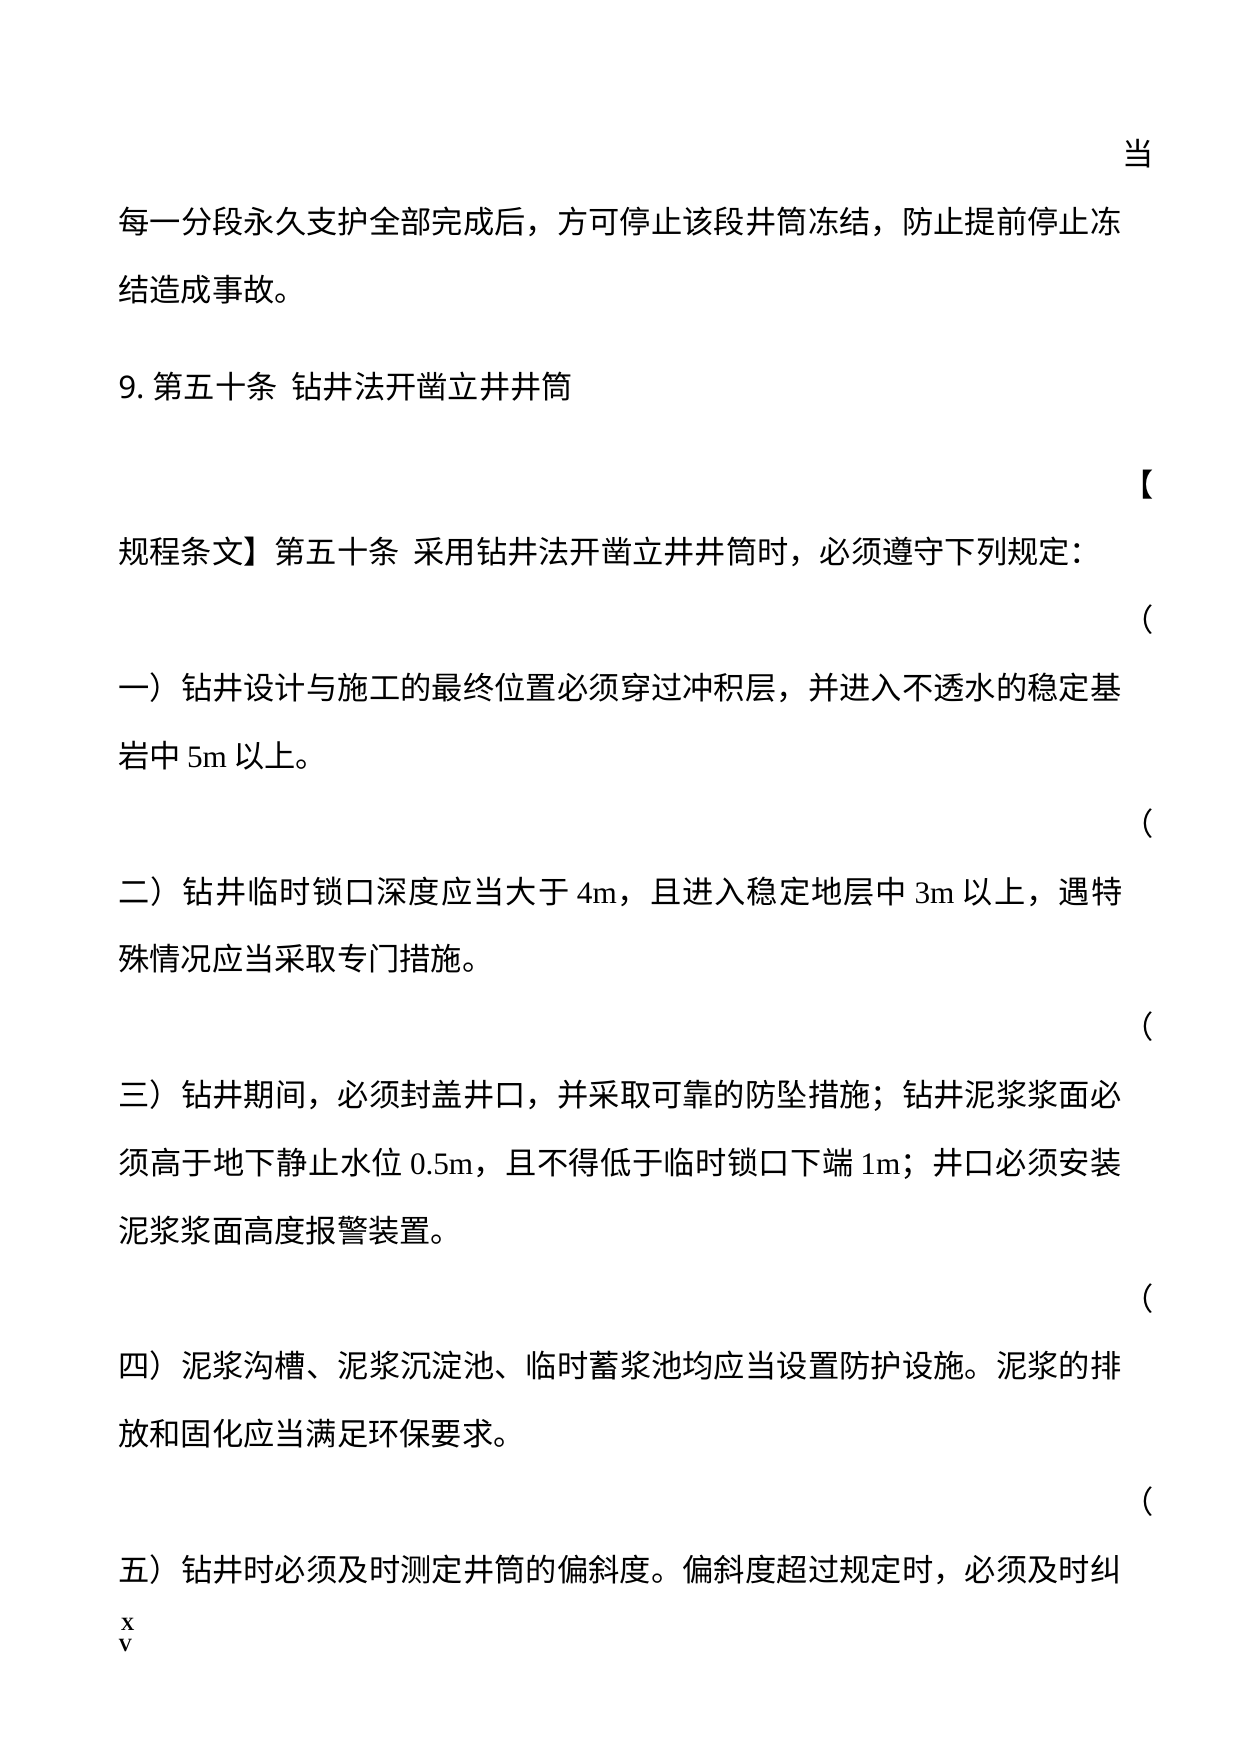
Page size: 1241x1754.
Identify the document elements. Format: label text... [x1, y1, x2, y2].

text （一）钻井设计与施工的最终位置必须穿过冲积层，并进入不透水的稳定基岩中5m以上。 [118, 596, 1122, 776]
text （二）钻井临时锁口深度应当大于4m，且进入稳定地层中3m以上，遇特殊情况应当采取专门措施。 [118, 799, 1122, 980]
text （四）泥浆沟槽、泥浆沉淀池、临时蓄浆池均应当设置防护设施。泥浆的排放和固化应当满足环保要求。 [118, 1274, 1122, 1454]
text 当每一分段永久支护全部完成后，方可停止该段井筒冻结，防止提前停止冻结造成事故。 [118, 129, 1122, 310]
text 【规程条文】第五十条 采用钻井法开凿立井井筒时，必须遵守下列规定： [118, 460, 1122, 573]
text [118, 1477, 1122, 1590]
subtitle 9. 第五十条 钻井法开凿立井井筒 [118, 345, 1122, 425]
text （三）钻井期间，必须封盖井口，并采取可靠的防坠措施；钻井泥浆浆面必须高于地下静止水位0.5m，且不得低于临时锁口下端1m；井口必须安装泥浆浆面高度报警装置。 [118, 1002, 1122, 1251]
